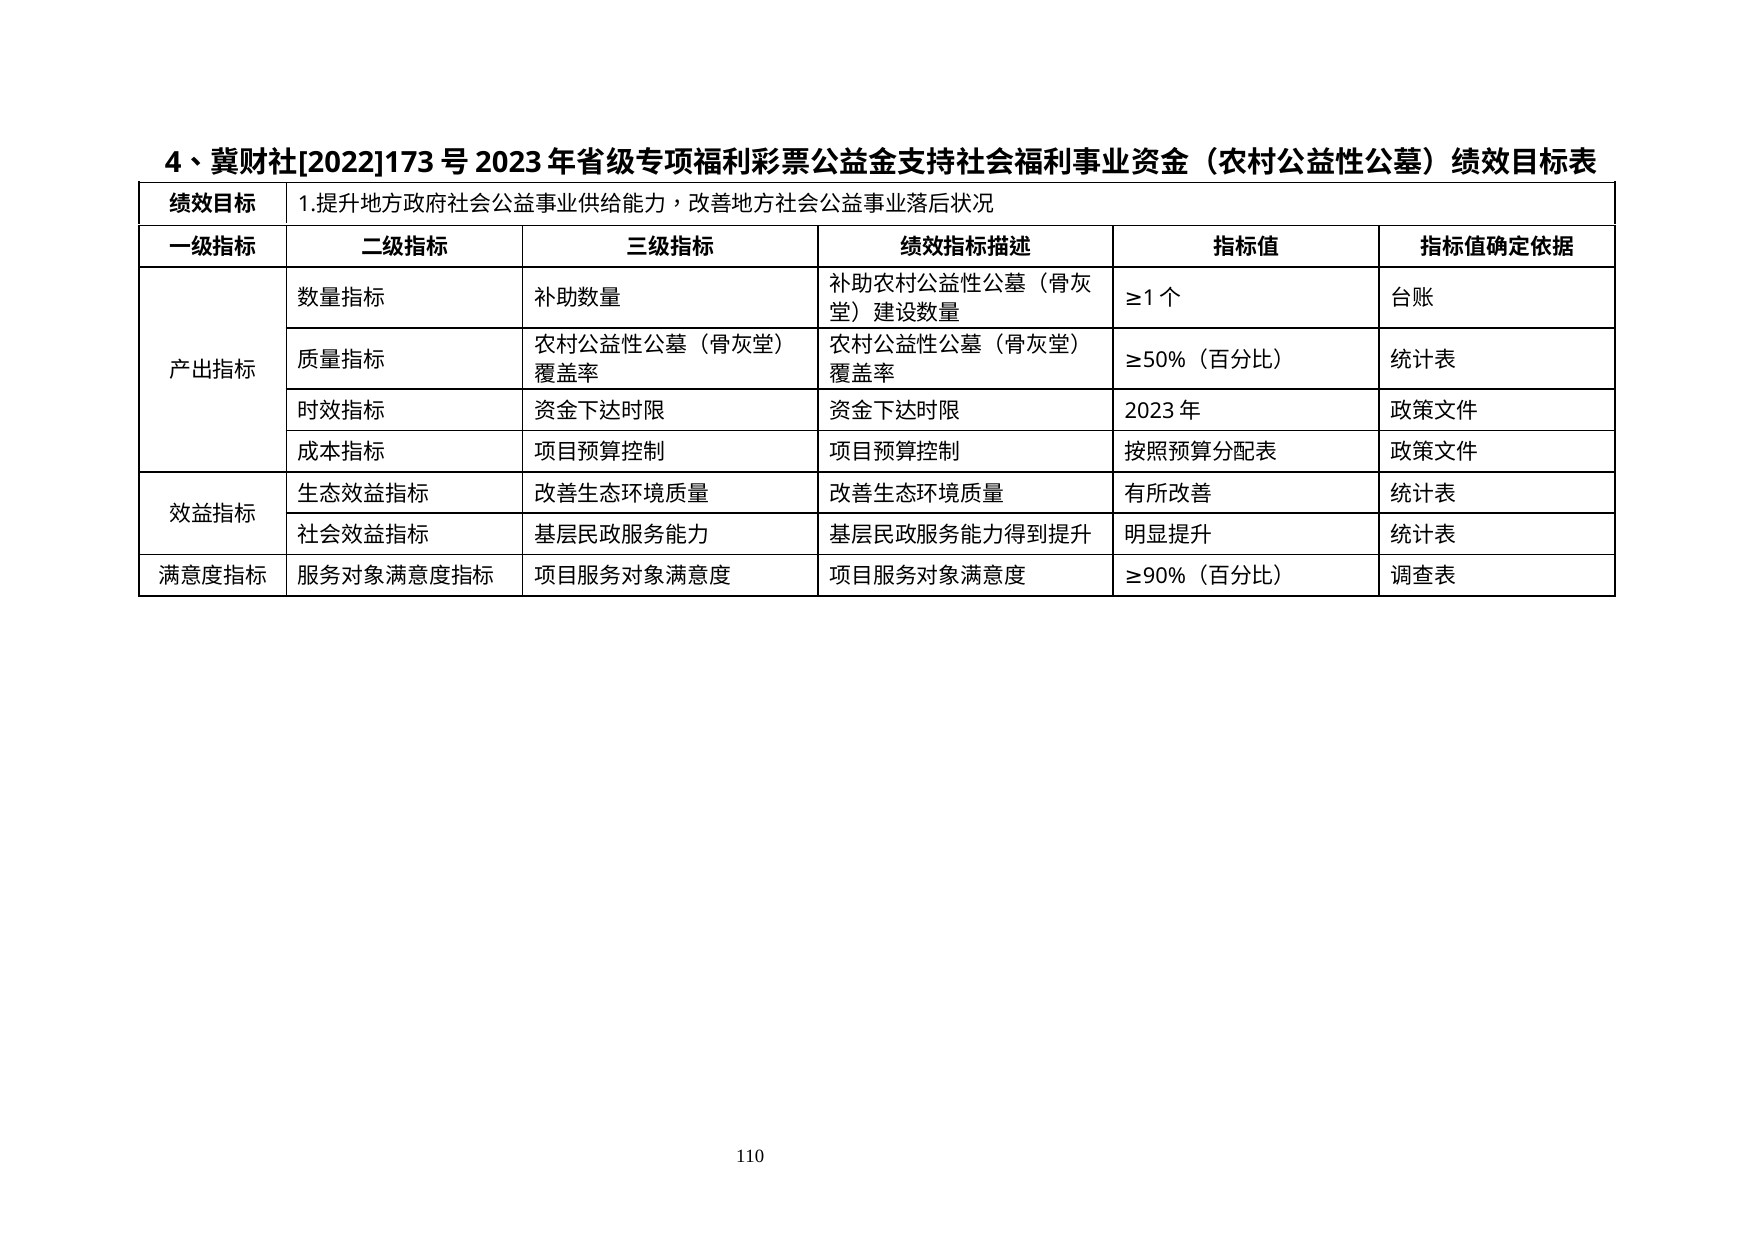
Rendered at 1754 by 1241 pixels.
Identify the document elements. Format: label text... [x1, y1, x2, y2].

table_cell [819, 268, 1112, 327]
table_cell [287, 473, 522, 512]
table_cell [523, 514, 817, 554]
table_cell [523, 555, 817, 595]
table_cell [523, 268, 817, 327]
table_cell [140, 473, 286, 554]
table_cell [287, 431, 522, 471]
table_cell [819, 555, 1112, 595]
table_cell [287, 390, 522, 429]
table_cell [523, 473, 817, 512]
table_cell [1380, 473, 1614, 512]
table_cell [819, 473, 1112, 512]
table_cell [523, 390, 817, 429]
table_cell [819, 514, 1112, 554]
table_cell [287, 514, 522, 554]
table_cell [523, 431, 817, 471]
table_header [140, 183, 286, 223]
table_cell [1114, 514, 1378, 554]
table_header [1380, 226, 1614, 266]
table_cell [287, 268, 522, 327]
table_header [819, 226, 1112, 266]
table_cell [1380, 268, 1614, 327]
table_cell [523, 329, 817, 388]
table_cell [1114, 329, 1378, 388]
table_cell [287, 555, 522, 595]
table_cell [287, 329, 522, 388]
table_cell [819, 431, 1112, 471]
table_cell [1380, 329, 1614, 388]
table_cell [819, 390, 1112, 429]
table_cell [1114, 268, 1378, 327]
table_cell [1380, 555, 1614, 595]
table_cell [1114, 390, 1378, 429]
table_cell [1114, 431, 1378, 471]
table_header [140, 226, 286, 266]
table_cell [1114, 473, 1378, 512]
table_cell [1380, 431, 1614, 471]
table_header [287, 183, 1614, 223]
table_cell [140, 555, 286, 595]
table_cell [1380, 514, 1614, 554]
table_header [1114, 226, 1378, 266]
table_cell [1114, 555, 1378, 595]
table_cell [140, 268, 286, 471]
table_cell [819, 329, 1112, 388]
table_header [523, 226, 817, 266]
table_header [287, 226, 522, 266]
text 4、冀财社[2022]173号2023年省级专项福利彩票公益金支持社会福利事业资金（农村公益性公墓）绩效目标表 [106, 142, 1648, 181]
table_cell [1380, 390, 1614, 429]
